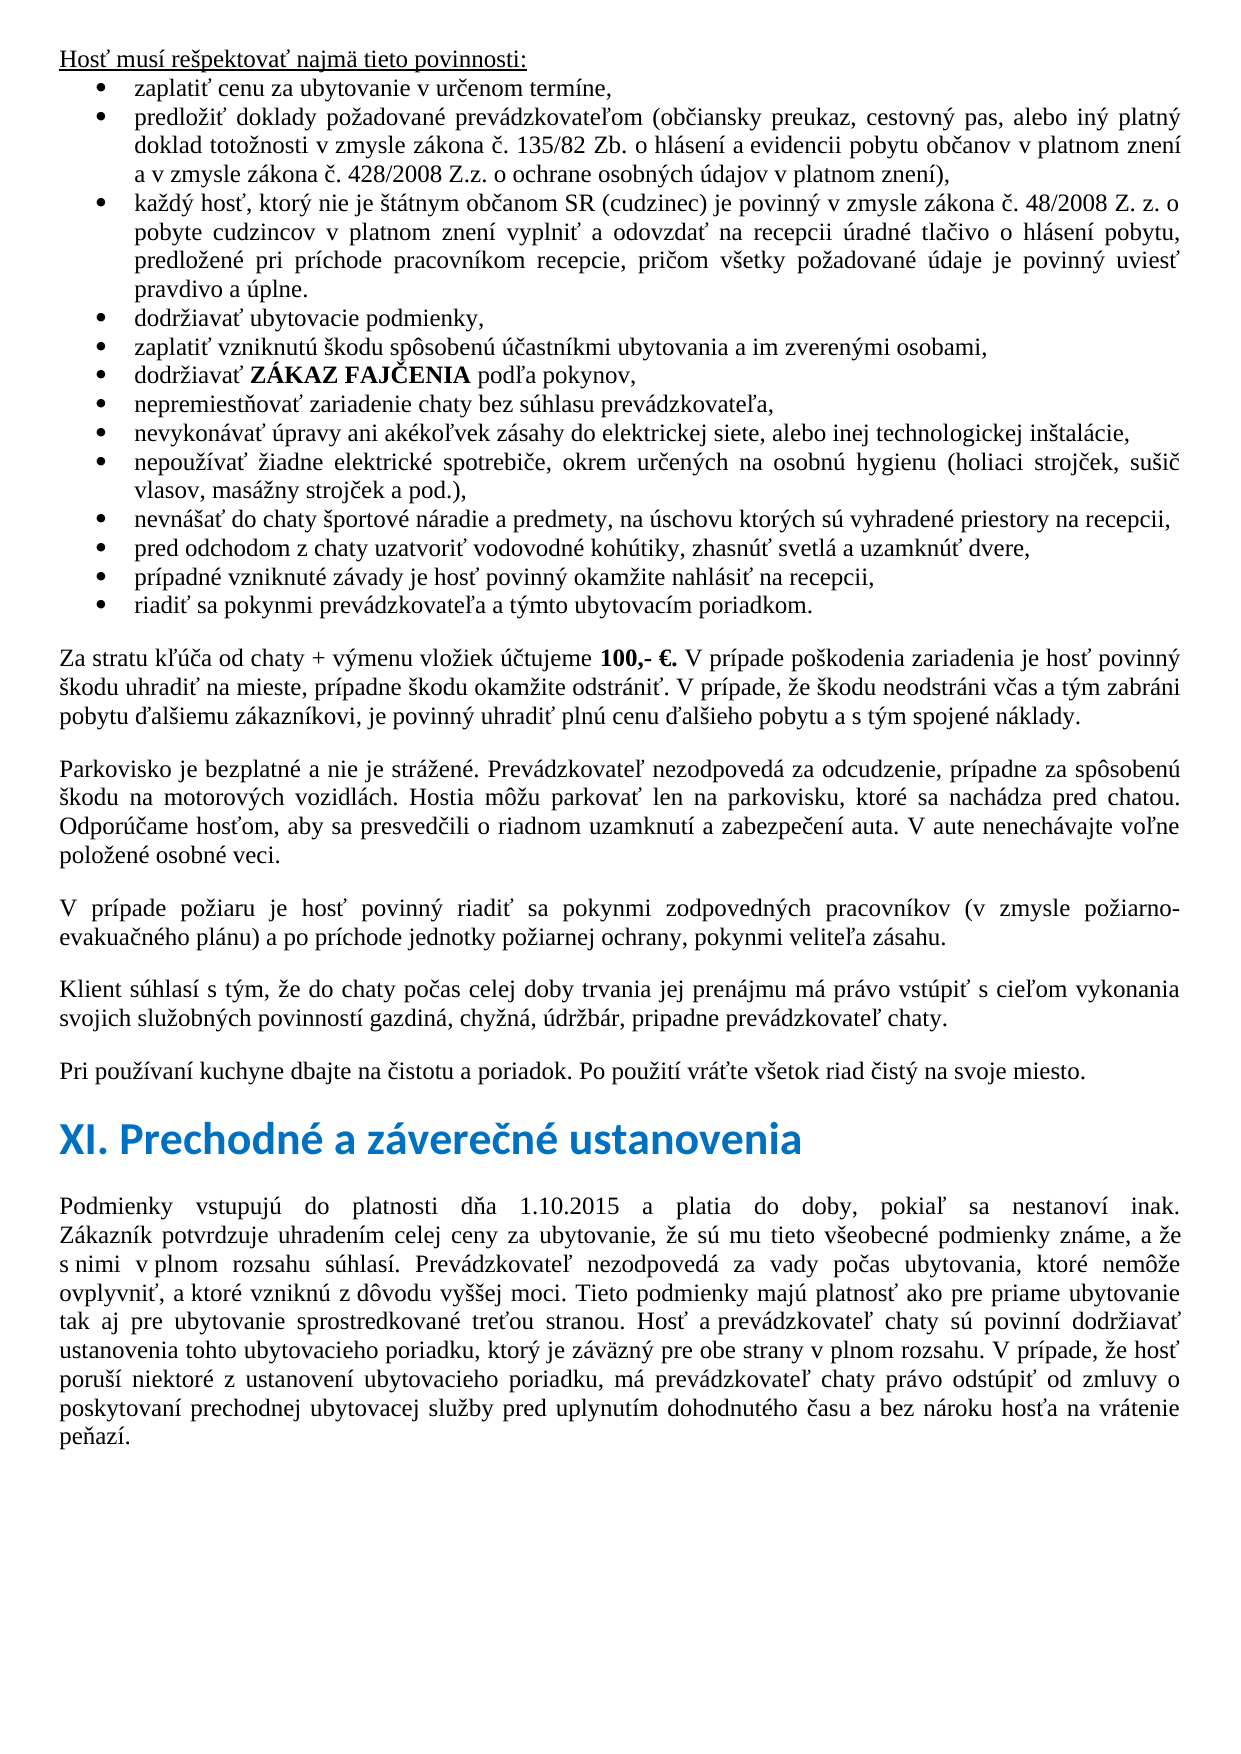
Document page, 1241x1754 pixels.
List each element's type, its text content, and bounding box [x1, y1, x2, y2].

list nevnášať do chaty športové náradie a predmety, na úschovu ktorých sú vyhradené priestory na recepcii, [97, 504, 1181, 533]
text V prípade požiaru je hosť povinný riadiť sa pokynmi zodpovedných pracovníkov (v zmysle požiarno-evakuačného plánu) a po príchode jednotky požiarnej ochrany, pokynmi veliteľa zásahu. [59, 893, 1181, 950]
text XI. Prechodné a záverečné ustanovenia [59, 1110, 1181, 1166]
list každý hosť, ktorý nie je štátnym občanom SR (cudzinec) je povinný v zmysle zákona č. 48/2008 Z. z. o pobyte cudzincov v platnom znení vyplniť a odovzdať na recepcii úradné tlačivo o hlásení pobytu, predložené pri príchode pracovníkom recepcie, pričom všetky požadované údaje je povinný uviesť pravdivo a úplne. [97, 188, 1181, 303]
list nevykonávať úpravy ani akékoľvek zásahy do elektrickej siete, alebo inej technologickej inštalácie, [97, 418, 1181, 447]
list dodržiavať ubytovacie podmienky, [97, 303, 1181, 332]
text Klient súhlasí s tým, že do chaty počas celej doby trvania jej prenájmu má právo vstúpiť s cieľom vykonania svojich služobných povinností gazdiná, chyžná, údržbár, pripadne prevádzkovateľ chaty. [59, 974, 1181, 1032]
text Hosť musí rešpektovať najmä tieto povinnosti: [59, 44, 1181, 73]
list dodržiavať ZÁKAZ FAJČENIA podľa pokynov, [97, 361, 1181, 389]
list nepoužívať žiadne elektrické spotrebiče, okrem určených na osobnú hygienu (holiaci strojček, sušič vlasov, masážny strojček a pod.), [97, 447, 1181, 504]
text Pri používaní kuchyne dbajte na čistotu a poriadok. Po použití vráťte všetok riad čistý na svoje miesto. [59, 1056, 1181, 1085]
list zaplatiť vzniknutú škodu spôsobenú účastníkmi ubytovania a im zverenými osobami, [97, 332, 1181, 361]
text Podmienky vstupujú do platnosti dňa 1.10.2015 a platia do doby, pokiaľ sa nestanoví inak. Zákazník potvrdzuje uhradením celej ceny za ubytovanie, že sú mu tieto všeobecné podmienky známe, a že s nimi v plnom rozsahu súhlasí. Prevádzkovateľ nezodpovedá za vady počas ubytovania, ktoré nemôže ovplyvniť, a ktoré vzniknú z dôvodu vyššej moci. Tieto podmienky majú platnosť ako pre priame ubytovanie tak aj pre ubytovanie sprostredkované treťou stranou. Hosť a prevádzkovateľ chaty sú povinní dodržiavať ustanovenia tohto ubytovacieho poriadku, ktorý je záväzný pre obe strany v plnom rozsahu. V prípade, že hosť poruší niektoré z ustanovení ubytovacieho poriadku, má prevádzkovateľ chaty právo odstúpiť od zmluvy o poskytovaní prechodnej ubytovacej služby pred uplynutím dohodnutého času a bez nároku hosťa na vrátenie peňazí. [59, 1191, 1181, 1450]
list predložiť doklady požadované prevádzkovateľom (občiansky preukaz, cestovný pas, alebo iný platný doklad totožnosti v zmysle zákona č. 135/82 Zb. o hlásení a evidencii pobytu občanov v platnom znení a v zmysle zákona č. 428/2008 Z.z. o ochrane osobných údajov v platnom znení), [97, 102, 1181, 188]
list riadiť sa pokynmi prevádzkovateľa a týmto ubytovacím poriadkom. [97, 591, 1181, 619]
list zaplatiť cenu za ubytovanie v určenom termíne, [97, 73, 1181, 102]
list pred odchodom z chaty uzatvoriť vodovodné kohútiky, zhasnúť svetlá a uzamknúť dvere, [97, 533, 1181, 562]
text Parkovisko je bezplatné a nie je strážené. Prevádzkovateľ nezodpovedá za odcudzenie, prípadne za spôsobenú škodu na motorových vozidlách. Hostia môžu parkovať len na parkovisku, ktoré sa nachádza pred chatou. Odporúčame hosťom, aby sa presvedčili o riadnom uzamknutí a zabezpečení auta. V aute nenechávajte voľne položené osobné veci. [59, 754, 1181, 869]
list prípadné vzniknuté závady je hosť povinný okamžite nahlásiť na recepcii, [97, 562, 1181, 591]
list nepremiestňovať zariadenie chaty bez súhlasu prevádzkovateľa, [97, 389, 1181, 418]
text Za stratu kľúča od chaty + výmenu vložiek účtujeme 100,- €. V prípade poškodenia zariadenia je hosť povinný škodu uhradiť na mieste, prípadne škodu okamžite odstrániť. V prípade, že škodu neodstráni včas a tým zabráni pobytu ďalšiemu zákazníkovi, je povinný uhradiť plnú cenu ďalšieho pobytu a s tým spojené náklady. [59, 643, 1181, 730]
